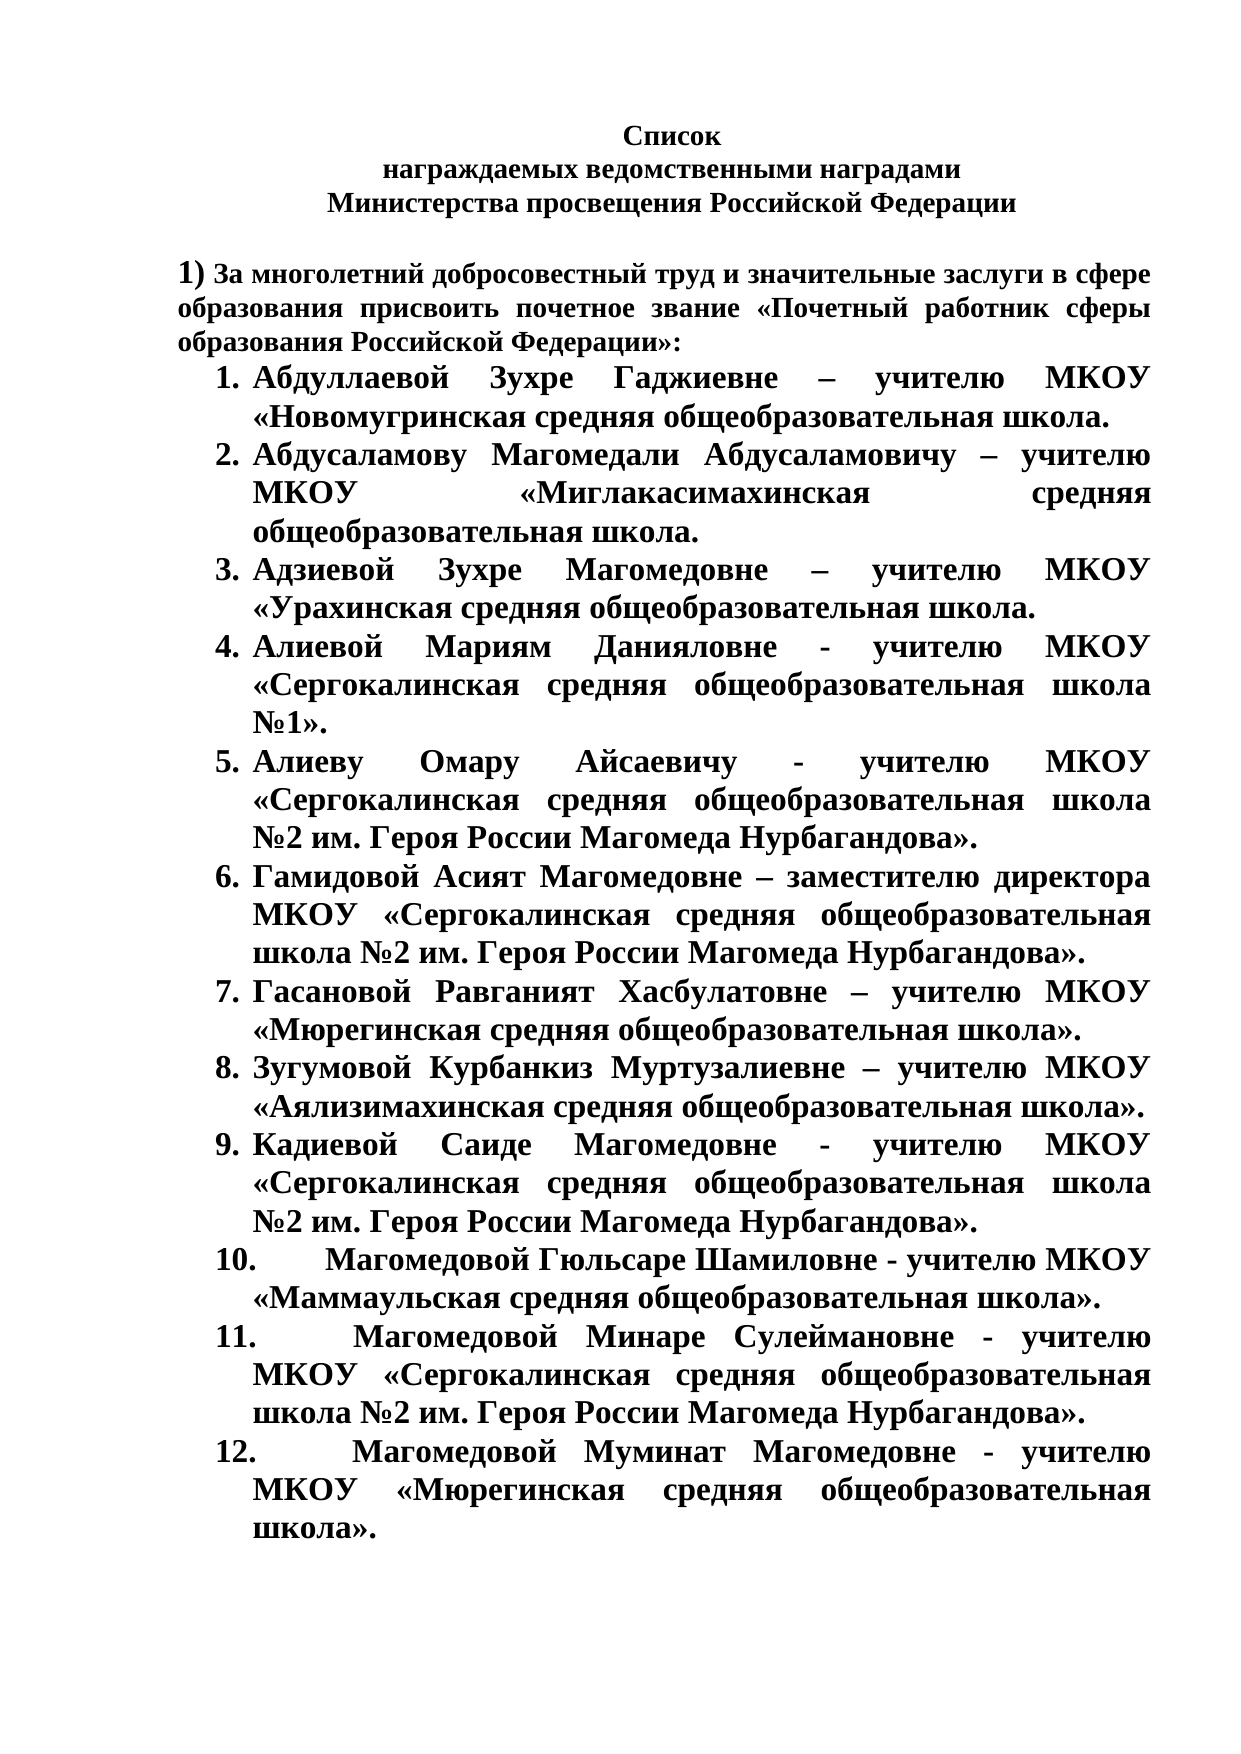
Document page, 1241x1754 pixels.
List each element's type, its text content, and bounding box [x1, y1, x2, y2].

text Список [192, 118, 1152, 152]
list Магомедовой Минаре Сулеймановне - учителю МКОУ «Сергокалинская средняя общеобразовательная школа №2 им. Героя России Магомеда Нурбагандова». [215, 1316, 1152, 1431]
list Абдуллаевой Зухре Гаджиевне – учителю МКОУ «Новомугринская средняя общеобразовательная школа. [215, 358, 1152, 434]
text 1) За многолетний добросовестный труд и значительные заслуги в сфере образования присвоить почетное звание «Почетный работник сферы образования Российской Федерации»: [177, 252, 1152, 358]
list Гамидовой Асият Магомедовне – заместителю директора МКОУ «Сергокалинская средняя общеобразовательная школа №2 им. Героя России Магомеда Нурбагандова». [215, 856, 1152, 971]
list Магомедовой Гюльсаре Шамиловне - учителю МКОУ «Маммаульская средняя общеобразовательная школа». [215, 1239, 1152, 1316]
list Адзиевой Зухре Магомедовне – учителю МКОУ «Урахинская средняя общеобразовательная школа. [215, 549, 1152, 626]
text награждаемых ведомственными наградами [192, 152, 1152, 185]
list Магомедовой Муминат Магомедовне - учителю МКОУ «Мюрегинская средняя общеобразовательная школа». [215, 1431, 1152, 1546]
list Гасановой Равганият Хасбулатовне – учителю МКОУ «Мюрегинская средняя общеобразовательная школа». [215, 971, 1152, 1048]
list Алиевой Мариям Данияловне - учителю МКОУ «Сергокалинская средняя общеобразовательная школа №1». [215, 626, 1152, 741]
list Алиеву Омару Айсаевичу - учителю МКОУ «Сергокалинская средняя общеобразовательная школа №2 им. Героя России Магомеда Нурбагандова». [215, 741, 1152, 856]
list Зугумовой Курбанкиз Муртузалиевне – учителю МКОУ «Аялизимахинская средняя общеобразовательная школа». [215, 1048, 1152, 1124]
text Министерства просвещения Российской Федерации [192, 185, 1152, 219]
list Абдусаламову Магомедали Абдусаламовичу – учителю МКОУ «Миглакасимахинская средняя общеобразовательная школа. [215, 434, 1152, 549]
list Кадиевой Саиде Магомедовне - учителю МКОУ «Сергокалинская средняя общеобразовательная школа №2 им. Героя России Магомеда Нурбагандова». [215, 1124, 1152, 1239]
